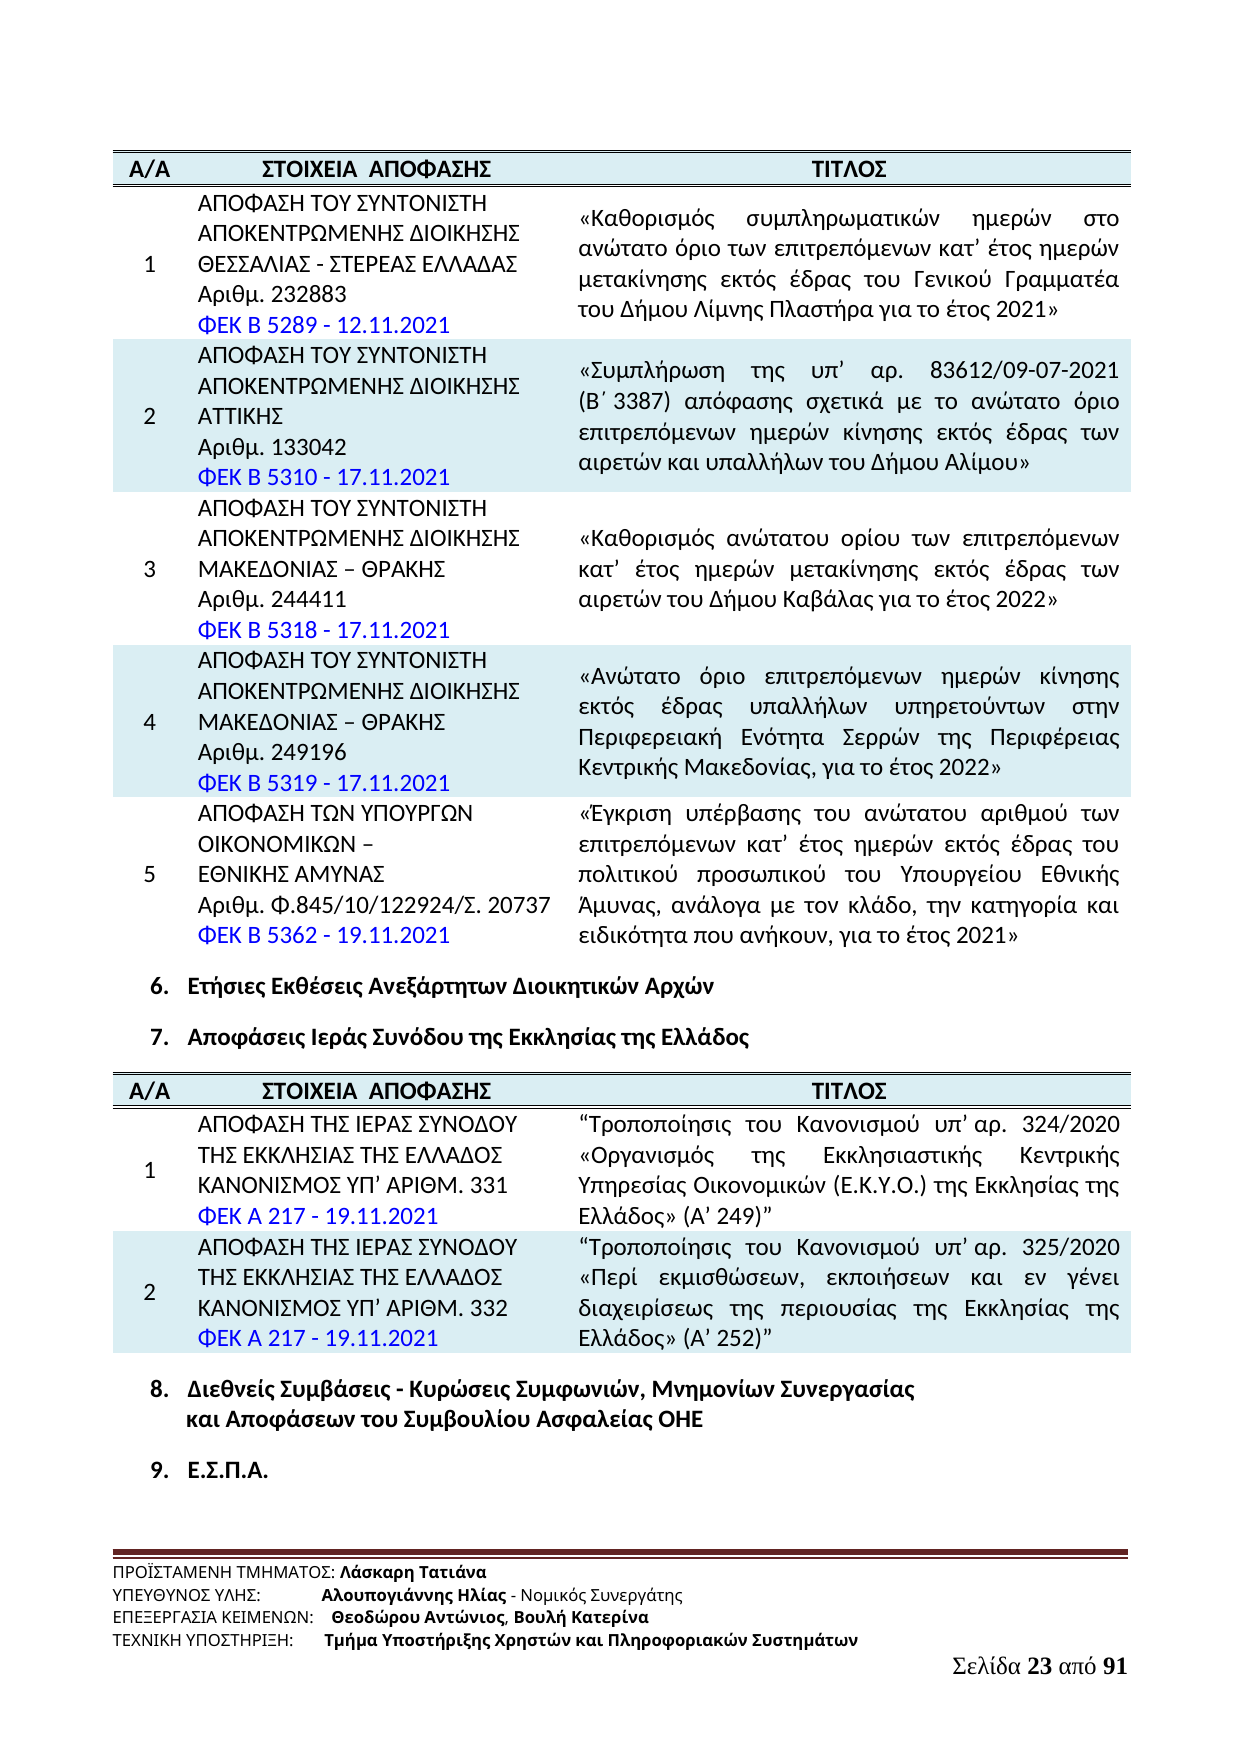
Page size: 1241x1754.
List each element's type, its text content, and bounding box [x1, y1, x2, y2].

table_cell 2 [113, 1231, 186, 1353]
subtitle και Αποφάσεων του Συμβουλίου Ασφαλείας ΟΗΕ [112, 1403, 1128, 1434]
table_cell 1 [113, 187, 186, 339]
subtitle Διεθνείς Συμβάσεις - Κυρώσεις Συμφωνιών, Μνημονίων Συνεργασίας [150, 1373, 1128, 1403]
table_header ΣΤΟΙΧΕΙΑ ΑΠΟΦΑΣΗΣ [186, 1075, 567, 1105]
table_cell «Έγκριση υπέρβασης του ανώτατου αριθμού των επιτρεπόμενων κατ’ έτος ημερών εκτός έδρας του πολιτικού προσωπικού του Υπουργείου Εθνικής Άμυνας, ανάλογα με τον κλάδο, την κατηγορία και ειδικότητα που ανήκουν, για το έτος 2021» [567, 797, 1131, 950]
table_cell 2 [113, 339, 186, 492]
table_header ΤΙΤΛΟΣ [567, 153, 1131, 184]
table_cell ΑΠΟΦΑΣΗ ΤOΥ ΣΥΝΤΟΝΙΣΤΗ ΑΠΟΚΕΝΤΡΩΜΕΝΗΣ ΔΙΟΙΚΗΣΗΣ ΘΕΣΣΑΛΙΑΣ - ΣΤΕΡΕΑΣ ΕΛΛΑΔΑΣ Αριθμ. 232883 ΦΕΚ B 5289 - 12.11.2021 [186, 187, 567, 339]
list Ε.Σ.Π.Α. [150, 1454, 1128, 1485]
table_cell “Τροποποίησις του Κανονισμού υπ’ αρ. 324/2020 «Οργανισμός της Εκκλησιαστικής Κεντρικής Υπηρεσίας Οικονομικών (Ε.Κ.Υ.Ο.) της Εκκλησίας της Ελλάδος» (Α’ 249)” [567, 1109, 1131, 1231]
table_cell «Συμπλήρωση της υπ’ αρ. 83612/09-07-2021 (Β΄ 3387) απόφασης σχετικά με το ανώτατο όριο επιτρεπόμενων ημερών κίνησης εκτός έδρας των αιρετών και υπαλλήλων του Δήμου Αλίμου» [567, 339, 1131, 492]
table_header A/A [113, 1075, 186, 1105]
table_header ΣΤΟΙΧΕΙΑ ΑΠΟΦΑΣΗΣ [186, 153, 567, 184]
table_cell 1 [113, 1109, 186, 1231]
table_cell ΑΠΟΦΑΣΗ ΤΗΣ ΙΕΡΑΣ ΣΥΝΟΔΟΥ ΤΗΣ ΕΚΚΛΗΣΙΑΣ ΤΗΣ ΕΛΛΑΔΟΣ ΚΑΝΟΝΙΣΜΟΣ ΥΠ’ ΑΡΙΘΜ. 332 ΦΕΚ A 217 - 19.11.2021 [186, 1231, 567, 1353]
table_cell “Τροποποίησις του Κανονισμού υπ’ αρ. 325/2020 «Περί εκμισθώσεων, εκποιήσεων και εν γένει διαχειρίσεως της περιουσίας της Εκκλησίας της Ελλάδος» (Α’ 252)” [567, 1231, 1131, 1353]
table_cell «Καθορισμός ανώτατου ορίου των επιτρεπόμενων κατ’ έτος ημερών μετακίνησης εκτός έδρας των αιρετών του Δήμου Καβάλας για το έτος 2022» [567, 492, 1131, 644]
table_header ΤΙΤΛΟΣ [567, 1075, 1131, 1105]
table_cell ΑΠΟΦΑΣΗ ΤΟΥ ΣΥΝΤΟΝΙΣΤΗ ΑΠΟΚΕΝΤΡΩΜΕΝΗΣ ΔΙΟΙΚΗΣΗΣ ΑΤΤΙΚΗΣ Αριθμ. 133042 ΦΕΚ B 5310 - 17.11.2021 [186, 339, 567, 492]
table_cell «Καθορισμός συμπληρωματικών ημερών στο ανώτατο όριο των επιτρεπόμενων κατ’ έτος ημερών μετακίνησης εκτός έδρας του Γενικού Γραμματέα του Δήμου Λίμνης Πλαστήρα για το έτος 2021» [567, 187, 1131, 339]
table_cell «Ανώτατο όριο επιτρεπόμενων ημερών κίνησης εκτός έδρας υπαλλήλων υπηρετούντων στην Περιφερειακή Ενότητα Σερρών της Περιφέρειας Κεντρικής Μακεδονίας, για το έτος 2022» [567, 645, 1131, 797]
table_cell 5 [113, 797, 186, 950]
table_cell 3 [113, 492, 186, 644]
subtitle Ετήσιες Εκθέσεις Ανεξάρτητων Διοικητικών Αρχών [150, 970, 1090, 1001]
table_header A/A [113, 153, 186, 184]
table_cell ΑΠΟΦΑΣΗ ΤΗΣ ΙΕΡΑΣ ΣΥΝΟΔΟΥ ΤΗΣ ΕΚΚΛΗΣΙΑΣ ΤΗΣ ΕΛΛΑΔΟΣ ΚΑΝΟΝΙΣΜΟΣ ΥΠ’ ΑΡΙΘΜ. 331 ΦΕΚ A 217 - 19.11.2021 [186, 1109, 567, 1231]
subtitle Αποφάσεις Ιεράς Συνόδου της Εκκλησίας της Ελλάδος [150, 1021, 1090, 1051]
table_cell ΑΠΟΦΑΣΗ ΤΟΥ ΣΥΝΤΟΝΙΣΤΗ ΑΠΟΚΕΝΤΡΩΜΕΝΗΣ ΔΙΟΙΚΗΣΗΣ ΜΑΚΕΔΟΝΙΑΣ – ΘΡΑΚΗΣ Αριθμ. 244411 ΦΕΚ B 5318 - 17.11.2021 [186, 492, 567, 644]
table_cell 4 [113, 645, 186, 797]
table_cell ΑΠΟΦΑΣΗ ΤΩΝ ΥΠΟΥΡΓΩΝ ΟΙΚΟΝΟΜΙΚΩΝ – ΕΘΝΙΚΗΣ ΑΜΥΝΑΣ Αριθμ. Φ.845/10/122924/Σ. 20737 ΦΕΚ B 5362 - 19.11.2021 [186, 797, 567, 950]
table_cell ΑΠΟΦΑΣΗ ΤΟΥ ΣΥΝΤΟΝΙΣΤΗ ΑΠΟΚΕΝΤΡΩΜΕΝΗΣ ΔΙΟΙΚΗΣΗΣ ΜΑΚΕΔΟΝΙΑΣ – ΘΡΑΚΗΣ Αριθμ. 249196 ΦΕΚ B 5319 - 17.11.2021 [186, 645, 567, 797]
